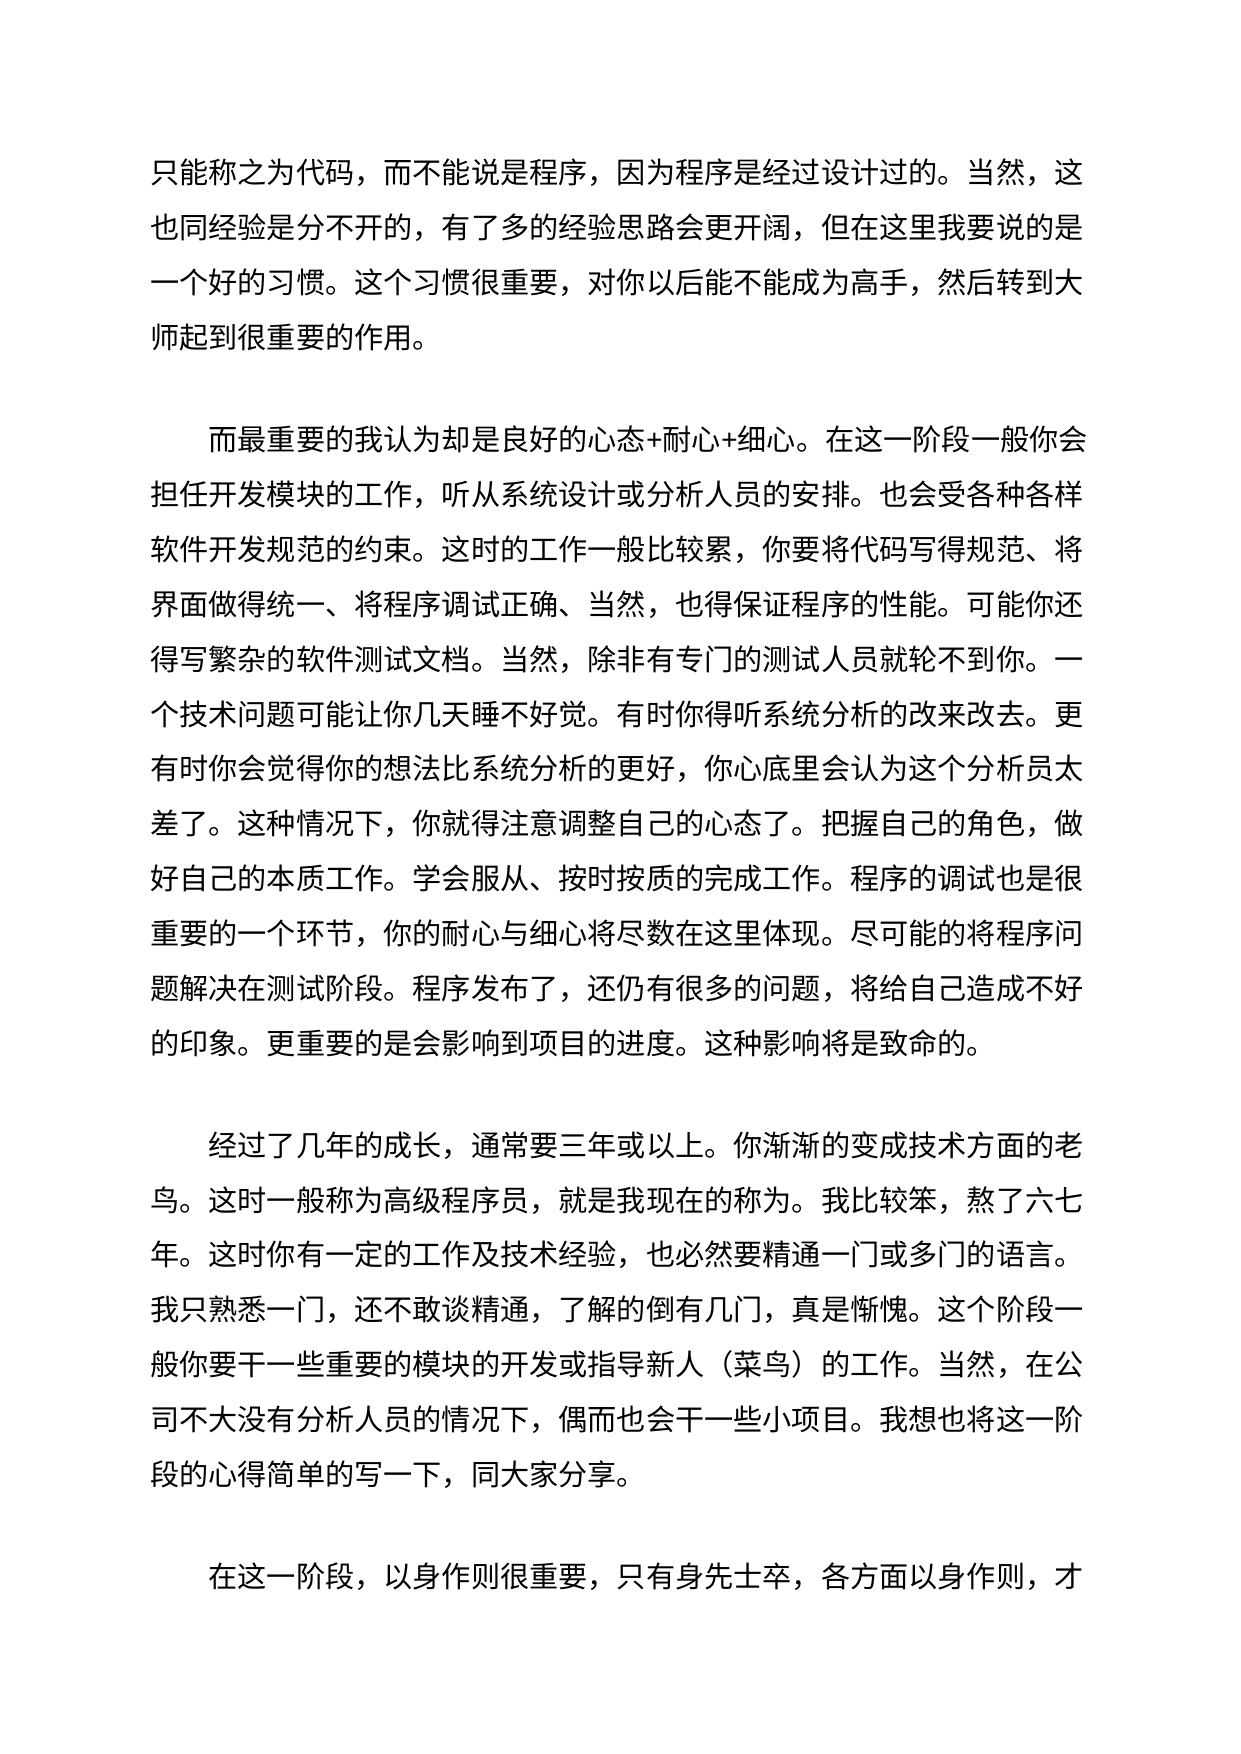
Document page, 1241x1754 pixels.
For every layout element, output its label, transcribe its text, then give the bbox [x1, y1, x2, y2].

text 而最重要的我认为却是良好的心态+耐心+细心。在这一阶段一般你会担任开发模块的工作，听从系统设计或分析人员的安排。也会受各种各样软件开发规范的约束。这时的工作一般比较累，你要将代码写得规范、将界面做得统一、将程序调试正确、当然，也得保证程序的性能。可能你还得写繁杂的软件测试文档。当然，除非有专门的测试人员就轮不到你。一个技术问题可能让你几天睡不好觉。有时你得听系统分析的改来改去。更有时你会觉得你的想法比系统分析的更好，你心底里会认为这个分析员太差了。这种情况下，你就得注意调整自己的心态了。把握自己的角色，做好自己的本质工作。学会服从、按时按质的完成工作。程序的调试也是很重要的一个环节，你的耐心与细心将尽数在这里体现。尽可能的将程序问题解决在测试阶段。程序发布了，还仍有很多的问题，将给自己造成不好的印象。更重要的是会影响到项目的进度。这种影响将是致命的。 [150, 416, 1090, 1063]
text 经过了几年的成长，通常要三年或以上。你渐渐的变成技术方面的老鸟。这时一般称为高级程序员，就是我现在的称为。我比较笨，熬了六七年。这时你有一定的工作及技术经验，也必然要精通一门或多门的语言。我只熟悉一门，还不敢谈精通，了解的倒有几门，真是惭愧。这个阶段一般你要干一些重要的模块的开发或指导新人（菜鸟）的工作。当然，在公司不大没有分析人员的情况下，偶而也会干一些小项目。我想也将这一阶段的心得简单的写一下，同大家分享。 [150, 1122, 1090, 1494]
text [150, 150, 1090, 357]
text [150, 1553, 1090, 1596]
